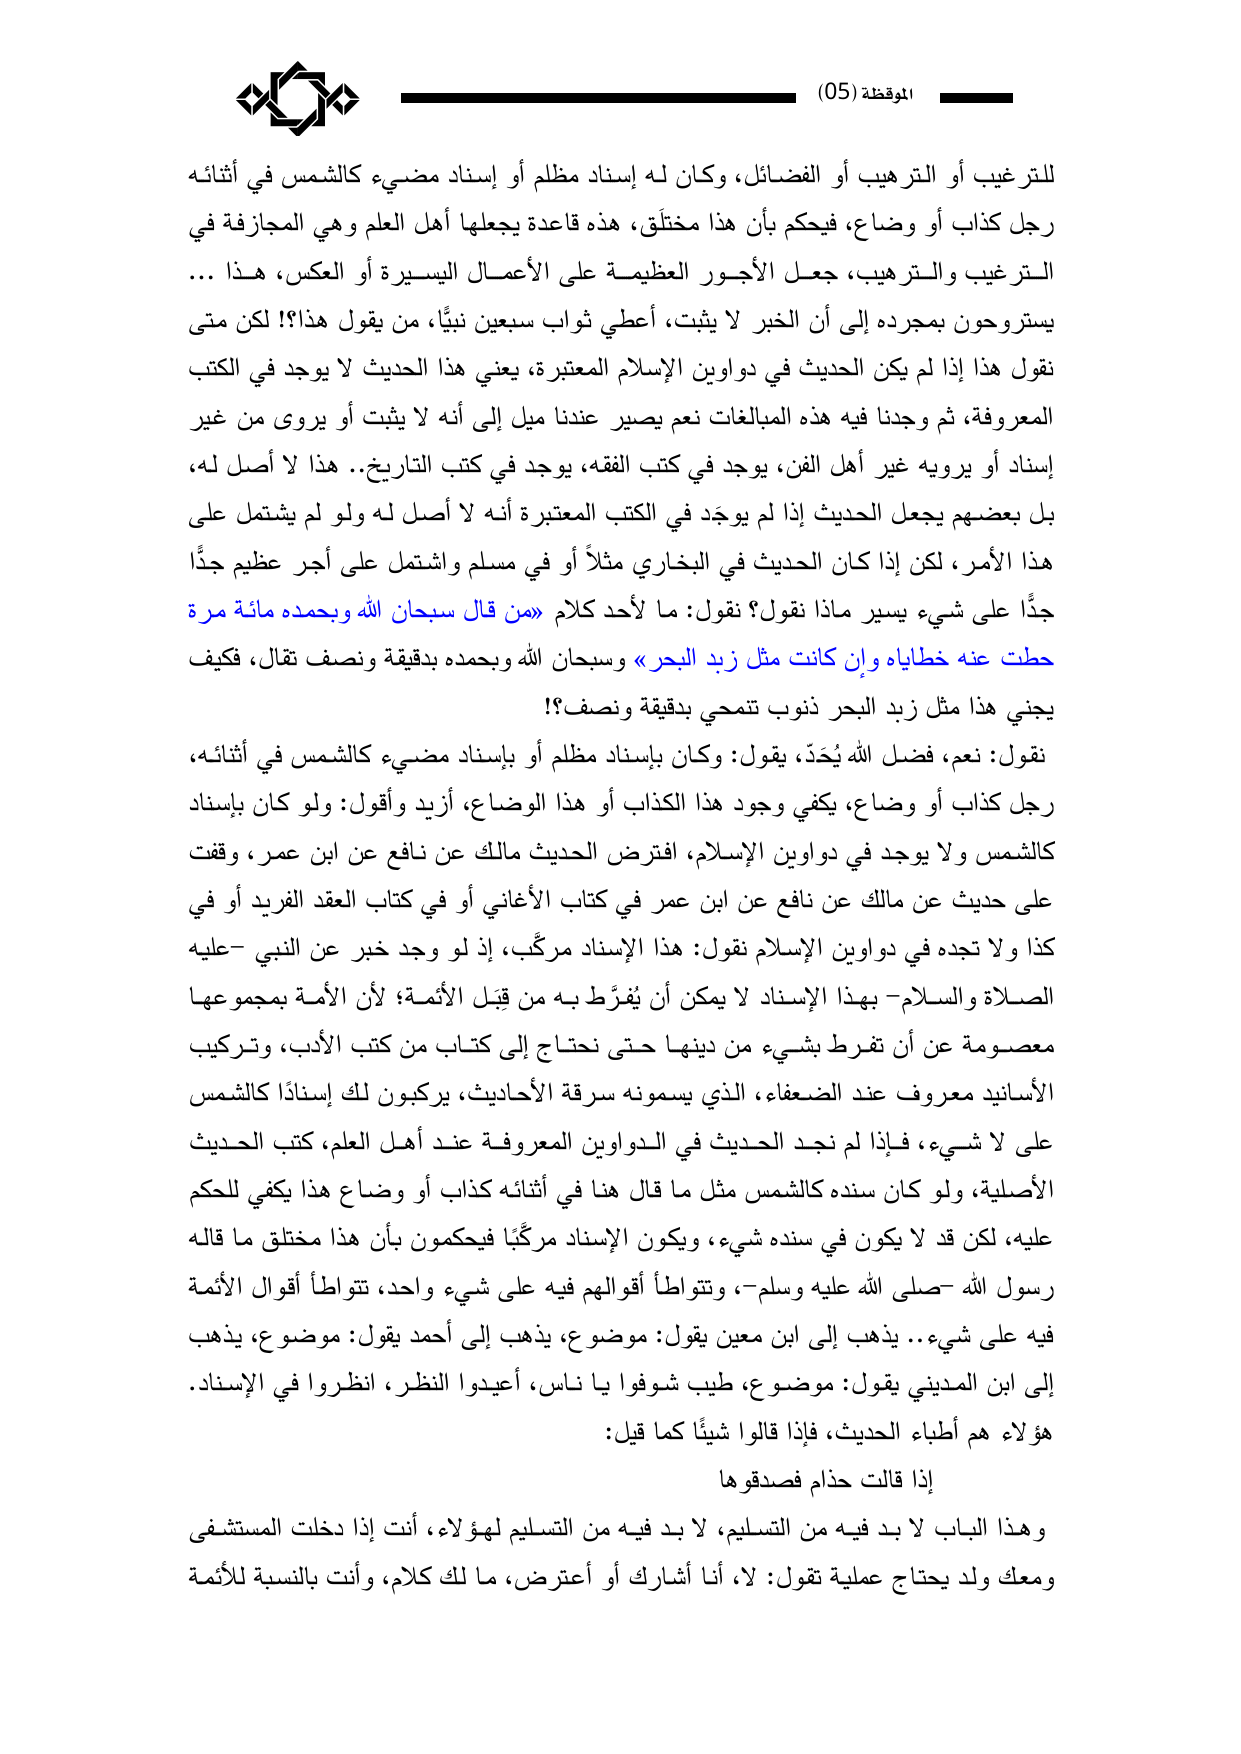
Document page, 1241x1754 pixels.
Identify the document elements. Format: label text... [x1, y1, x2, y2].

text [187, 1503, 1053, 1600]
text إذا قالت حذام فصدقوها [187, 1455, 1053, 1503]
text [187, 150, 1053, 730]
text نقول: نعم، فضل الله يُحَدّ، يقول: وكان بإسناد مظلم أو بإسناد مضيء كالشمس في أثنائه، رجل كذاب أو وضاع، يكفي وجود هذا الكذاب أو هذا الوضاع، أزيد وأقول: ولو كان بإسناد كالشمس ولا يوجد في دواوين الإسلام، افترض الحديث مالك عن نافع عن ابن عمر، وقفت على حديث عن مالك عن نافع عن ابن عمر في كتاب الأغاني أو في كتاب العقد الفريد أو في كذا ولا تجده في دواوين الإسلام نقول: هذا الإسناد مركَّب، إذ لو وجد خبر عن النبي -عليه الصلاة والسلام- بهذا الإسناد لا يمكن أن يُفرَّط به من قِبَل الأئمة؛ لأن الأمة بمجموعها معصومة عن أن تفرط بشيء من دينها حتى نحتاج إلى كتاب من كتب الأدب، وتركيب الأسانيد معروف عند الضعفاء، الذي يسمونه سرقة الأحاديث، يركبون لك إسنادًا كالشمس على لا شيء، فإذا لم نجد الحديث في الدواوين المعروفة عند أهل العلم، كتب الحديث الأصلية، ولو كان سنده كالشمس مثل ما قال هنا في أثنائه كذاب أو وضاع هذا يكفي للحكم عليه، لكن قد لا يكون في سنده شيء، ويكون الإسناد مركَّبًا فيحكمون بأن هذا مختلق ما قاله رسول الله -صلى الله عليه وسلم-، وتتواطأ أقوالهم فيه على شيء واحد، تتواطأ أقوال الأئمة فيه على شيء.. يذهب إلى ابن معين يقول: موضوع، يذهب إلى أحمد يقول: موضوع، يذهب إلى ابن المديني يقول: موضوع، طيب شوفوا يا ناس، أعيدوا النظر، انظروا في الإسناد. هؤلاء هم أطباء الحديث، فإذا قالوا شيئًا كما قيل: [187, 730, 1053, 1455]
